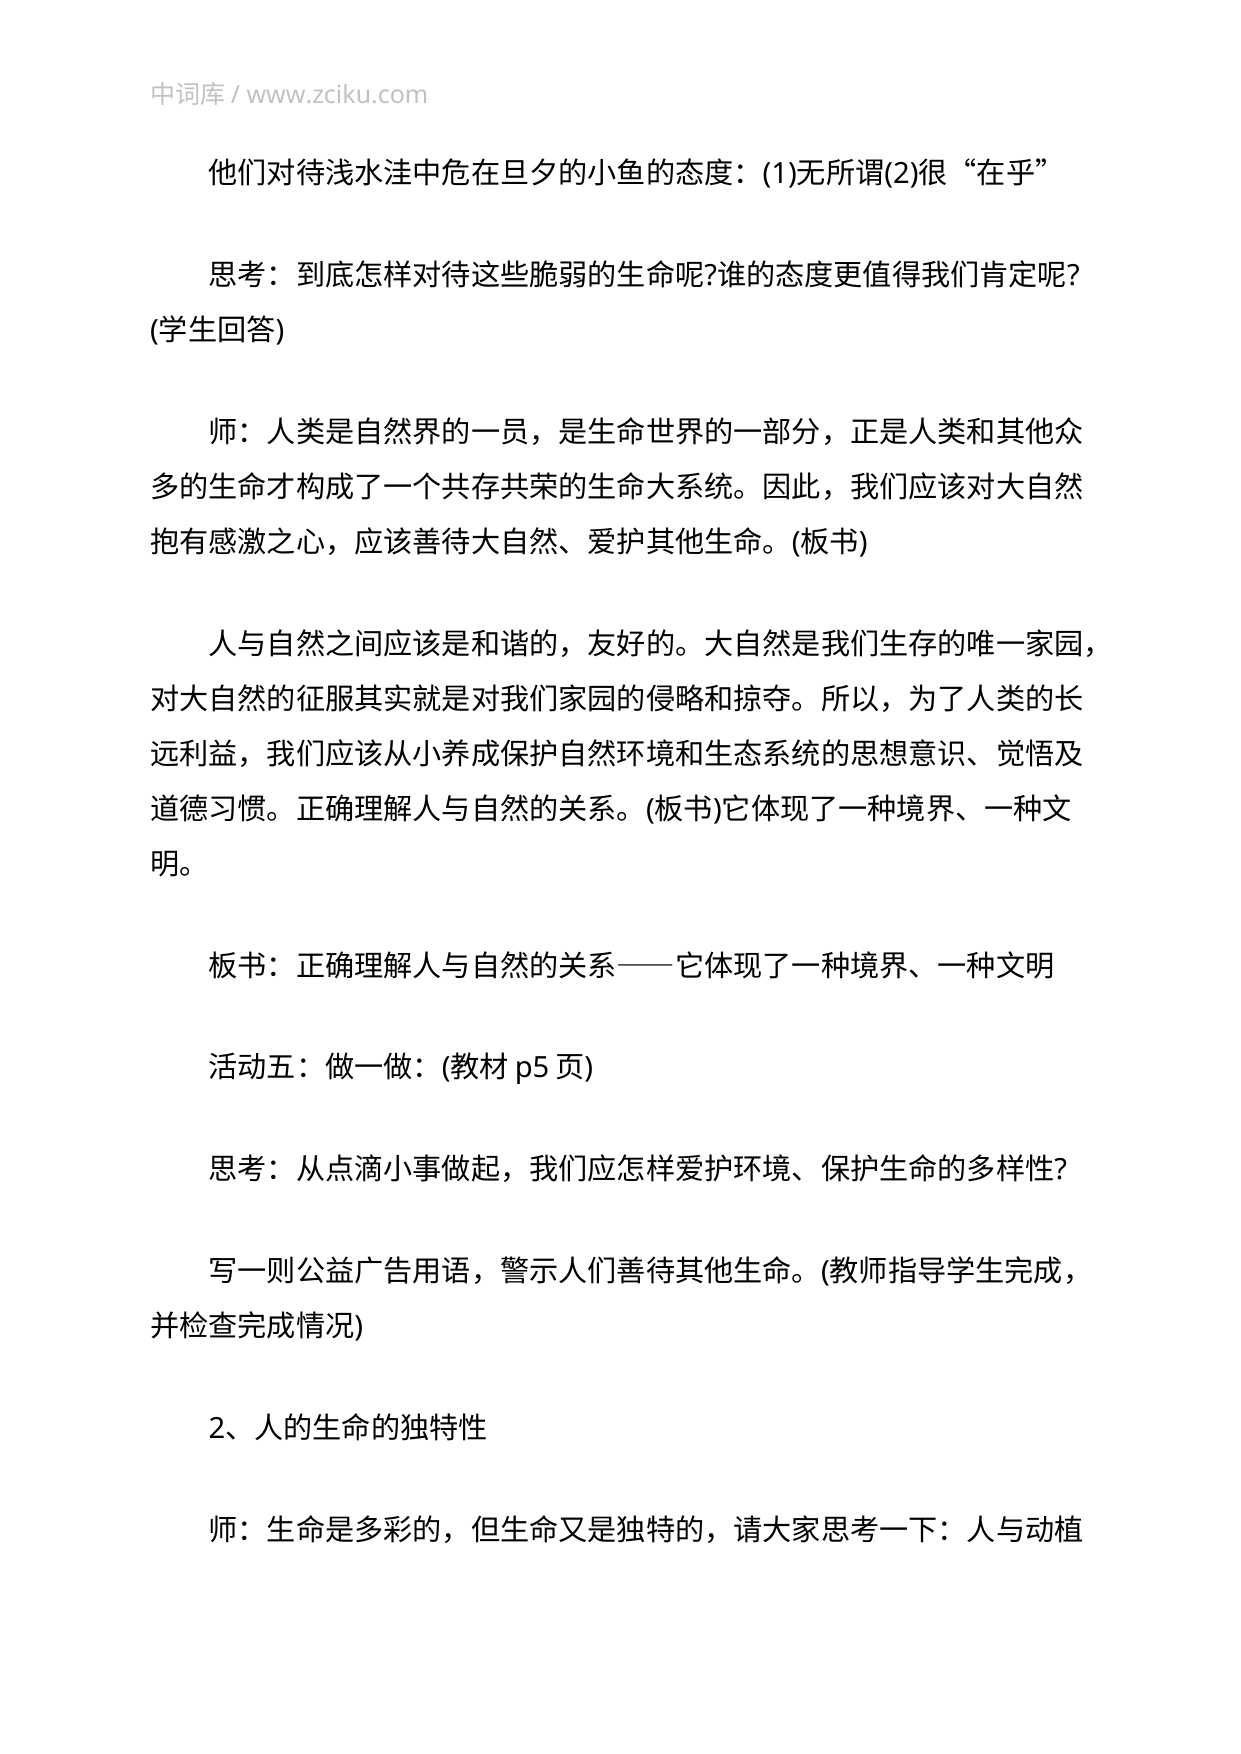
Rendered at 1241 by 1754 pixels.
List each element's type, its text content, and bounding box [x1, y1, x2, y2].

text 2、人的生命的独特性 [150, 1405, 1090, 1447]
text 思考：到底怎样对待这些脆弱的生命呢?谁的态度更值得我们肯定呢?(学生回答) [150, 252, 1090, 349]
text 板书：正确理解人与自然的关系——它体现了一种境界、一种文明 [150, 942, 1090, 984]
text 他们对待浅水洼中危在旦夕的小鱼的态度：(1)无所谓(2)很“在乎” [150, 150, 1090, 192]
text 活动五：做一做：(教材p5页) [150, 1044, 1090, 1086]
text 思考：从点滴小事做起，我们应怎样爱护环境、保护生命的多样性? [150, 1146, 1090, 1188]
text 人与自然之间应该是和谐的，友好的。大自然是我们生存的唯一家园，对大自然的征服其实就是对我们家园的侵略和掠夺。所以，为了人类的长远利益，我们应该从小养成保护自然环境和生态系统的思想意识、觉悟及道德习惯。正确理解人与自然的关系。(板书)它体现了一种境界、一种文明。 [150, 621, 1090, 883]
text 写一则公益广告用语，警示人们善待其他生命。(教师指导学生完成，并检查完成情况) [150, 1248, 1090, 1345]
text 师：人类是自然界的一员，是生命世界的一部分，正是人类和其他众多的生命才构成了一个共存共荣的生命大系统。因此，我们应该对大自然抱有感激之心，应该善待大自然、爱护其他生命。(板书) [150, 409, 1090, 561]
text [150, 1507, 1090, 1549]
